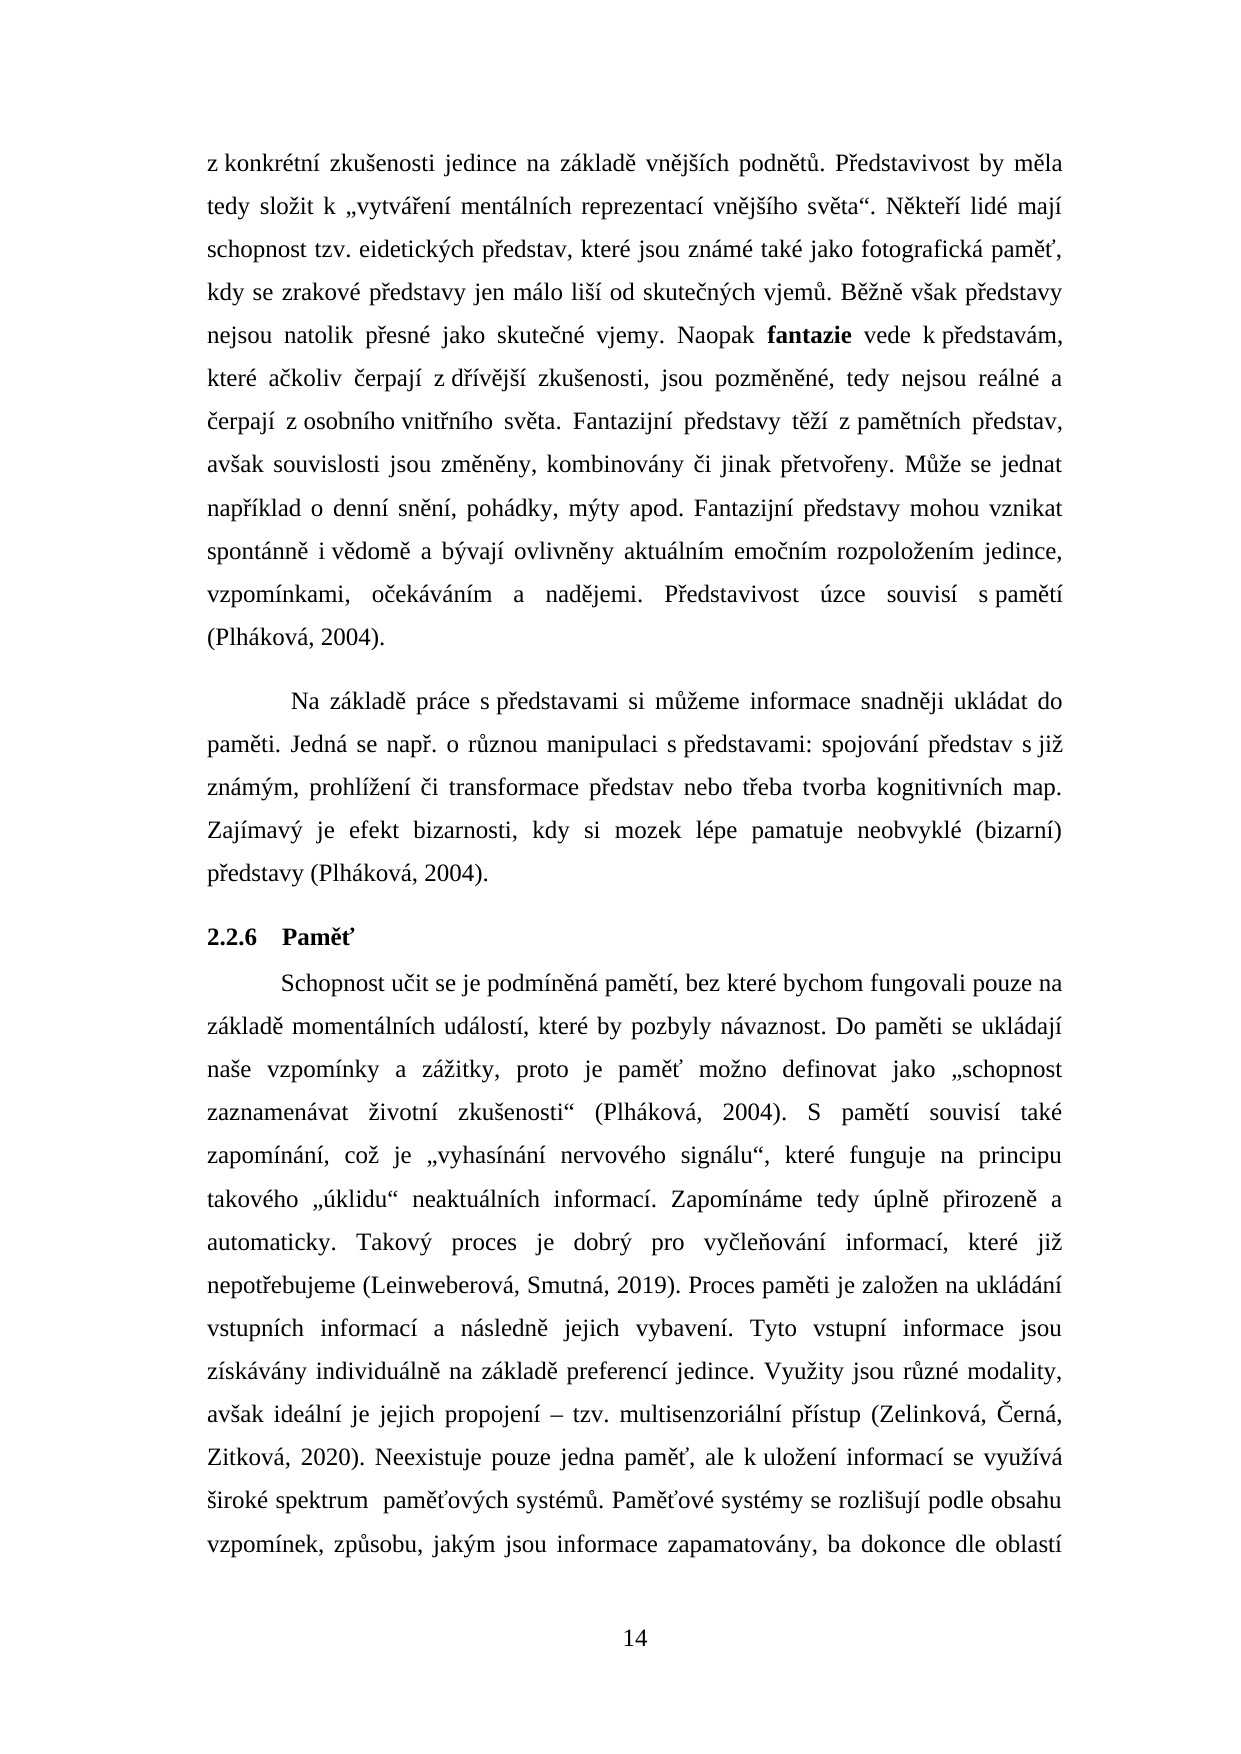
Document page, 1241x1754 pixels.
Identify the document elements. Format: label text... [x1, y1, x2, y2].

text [207, 968, 1063, 1557]
subtitle Paměť [207, 922, 1063, 951]
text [207, 148, 1063, 651]
text Na základě práce s představami si můžeme informace snadněji ukládat do paměti. Jedná se např. o různou manipulaci s představami: spojování představ s již známým, prohlížení či transformace představ nebo třeba tvorba kognitivních map. Zajímavý je efekt bizarnosti, kdy si mozek lépe pamatuje neobvyklé (bizarní) představy (Plháková, 2004). [207, 686, 1063, 887]
